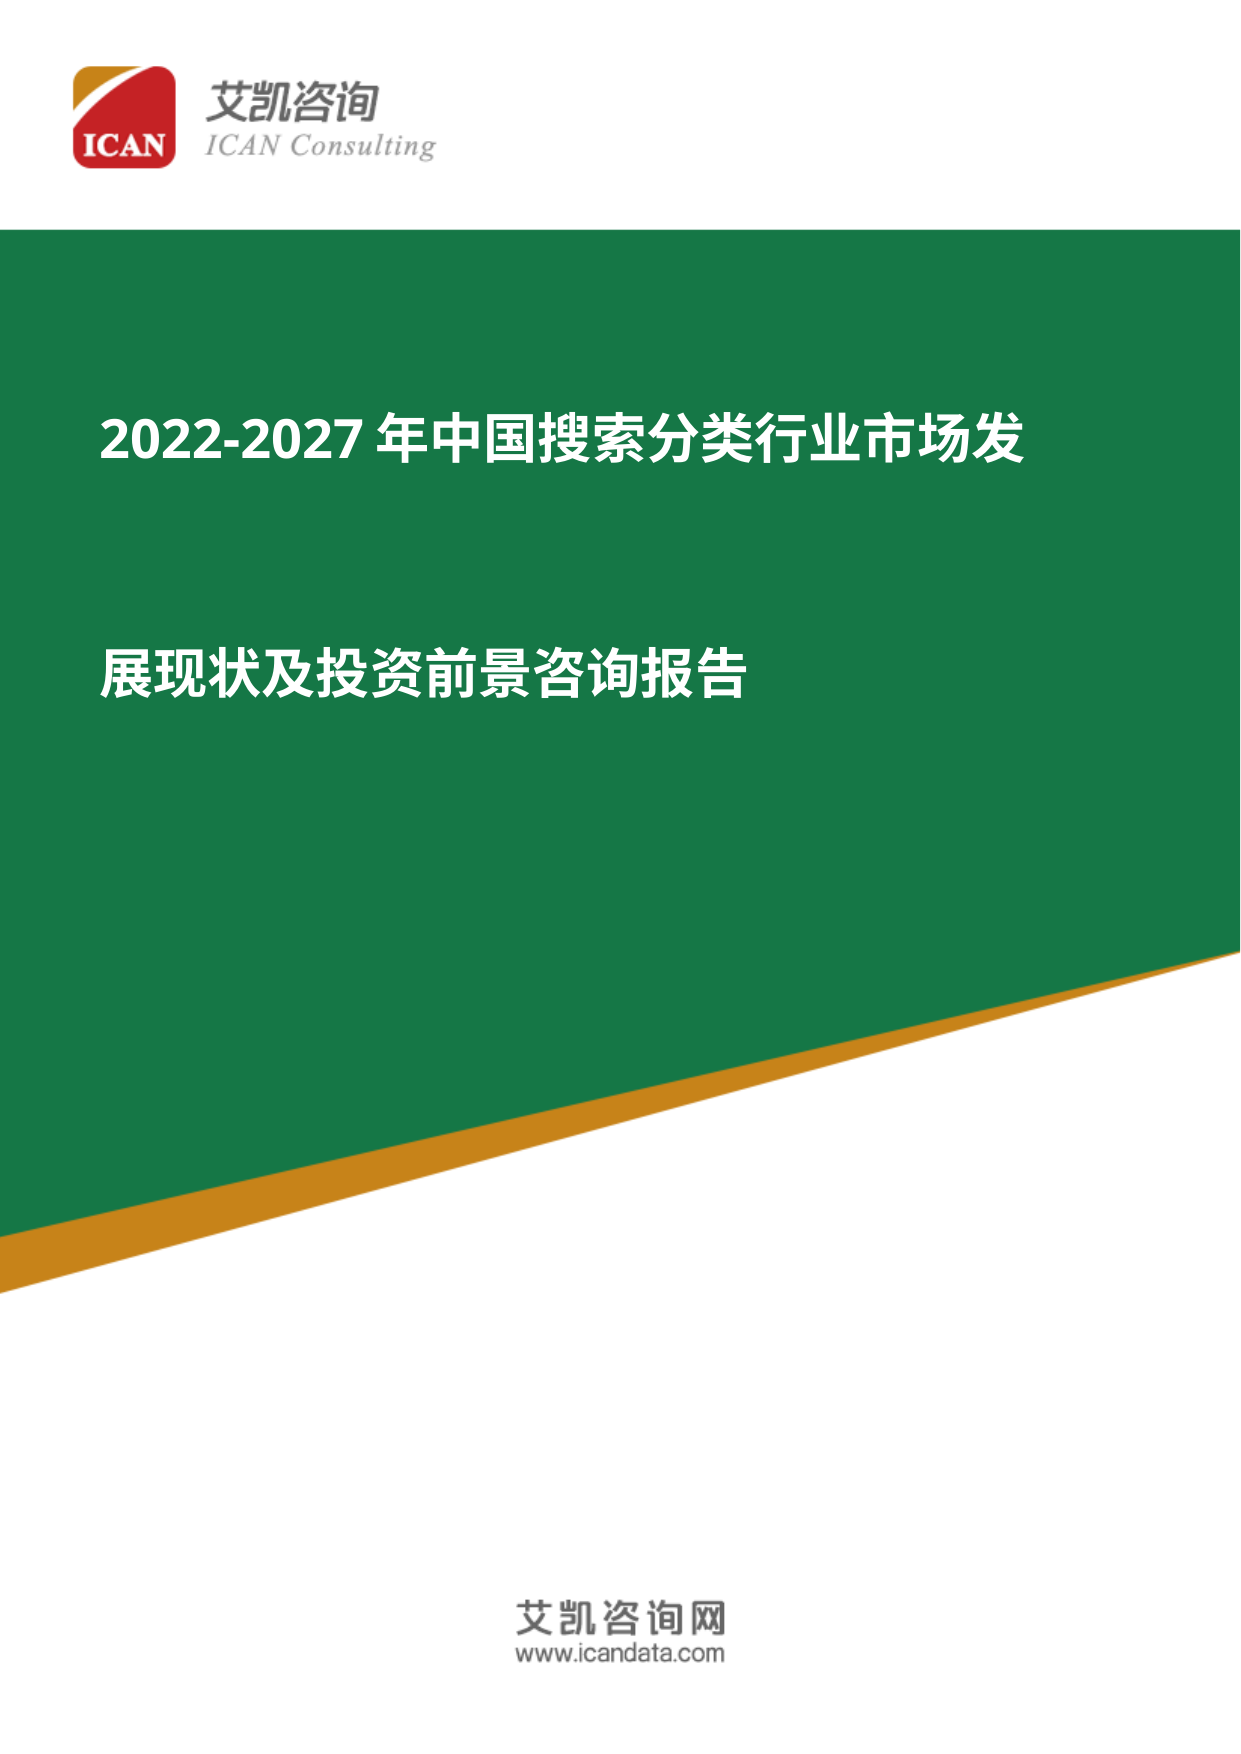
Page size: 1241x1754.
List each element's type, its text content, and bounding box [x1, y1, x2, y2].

picture [0, 5, 1241, 1754]
subtitle 2022-2027年中国搜索分类行业市场发展现状及投资前景咨询报告 [99, 386, 1053, 718]
